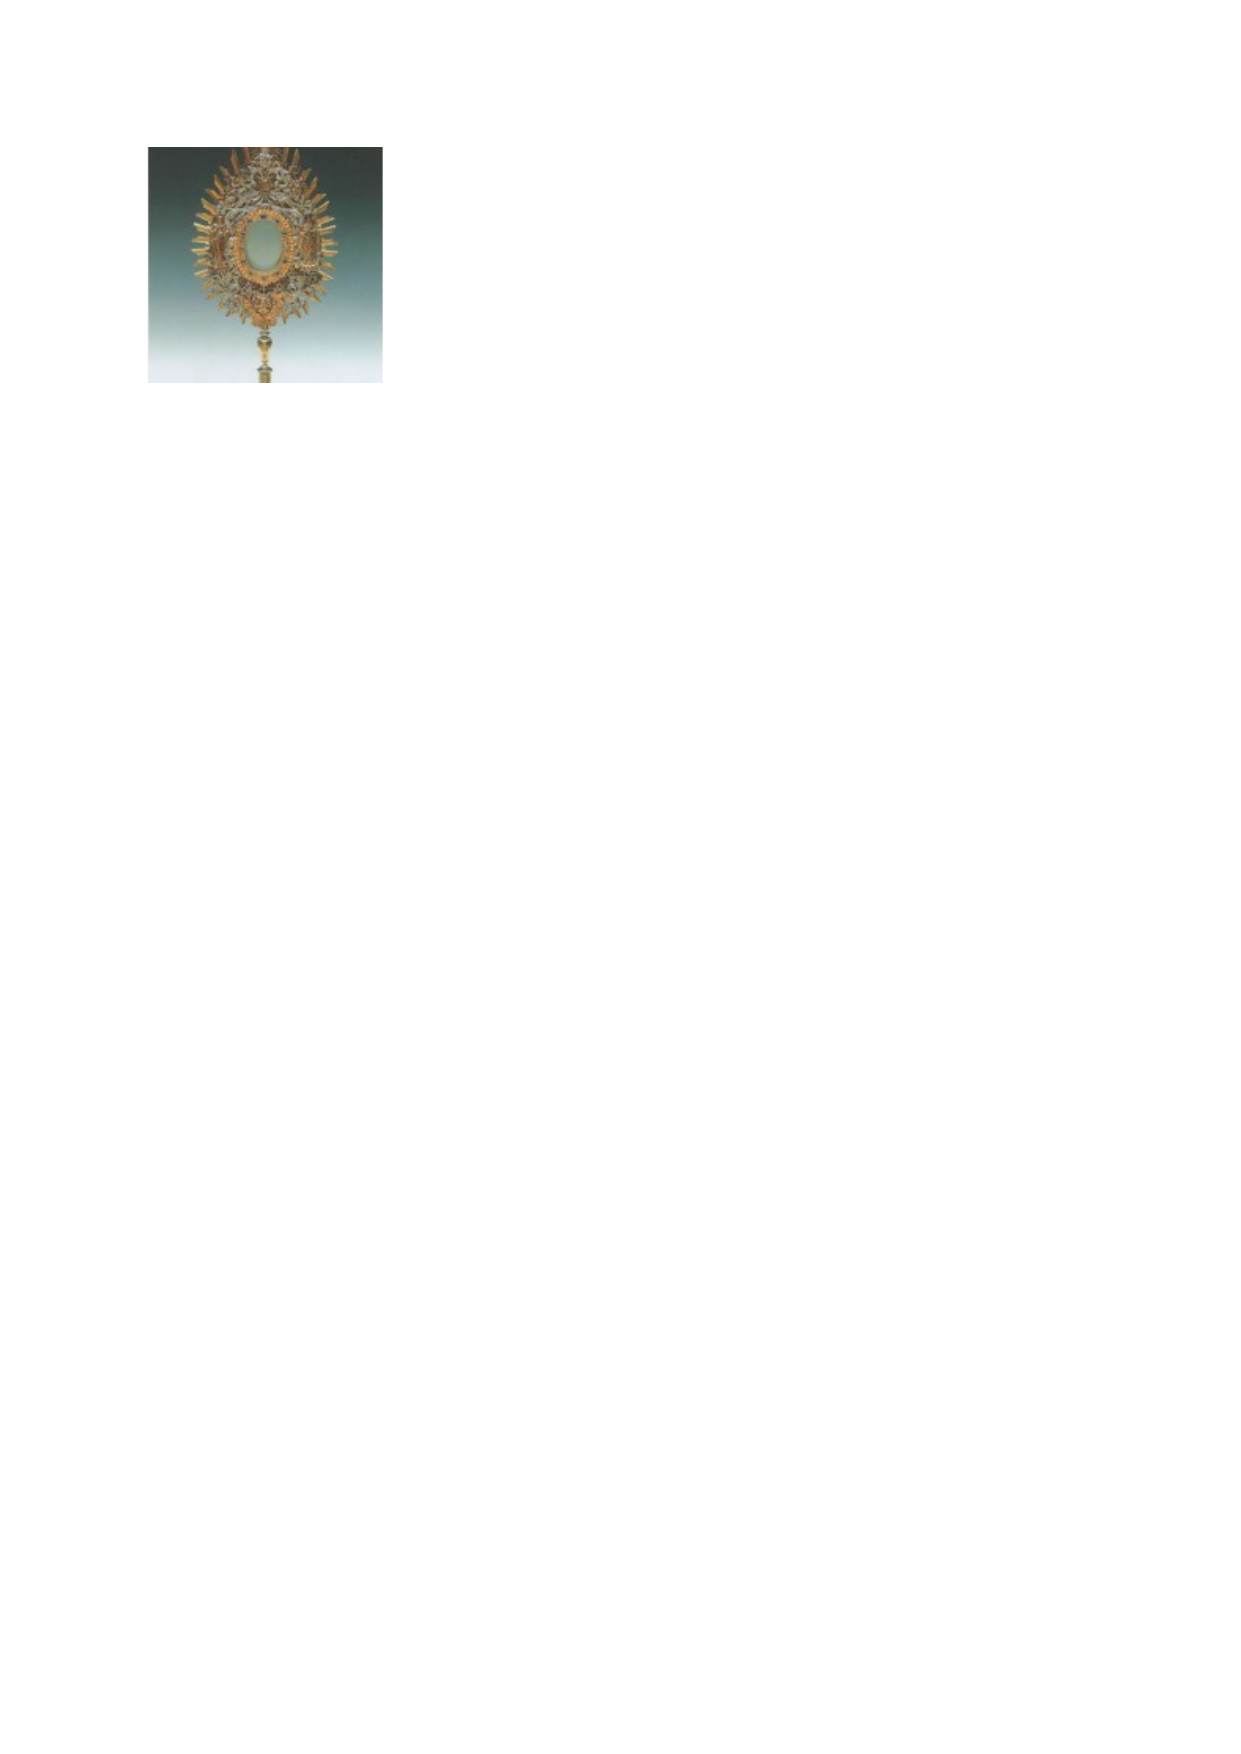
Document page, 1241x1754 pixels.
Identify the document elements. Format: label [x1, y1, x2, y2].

picture [147, 147, 383, 383]
